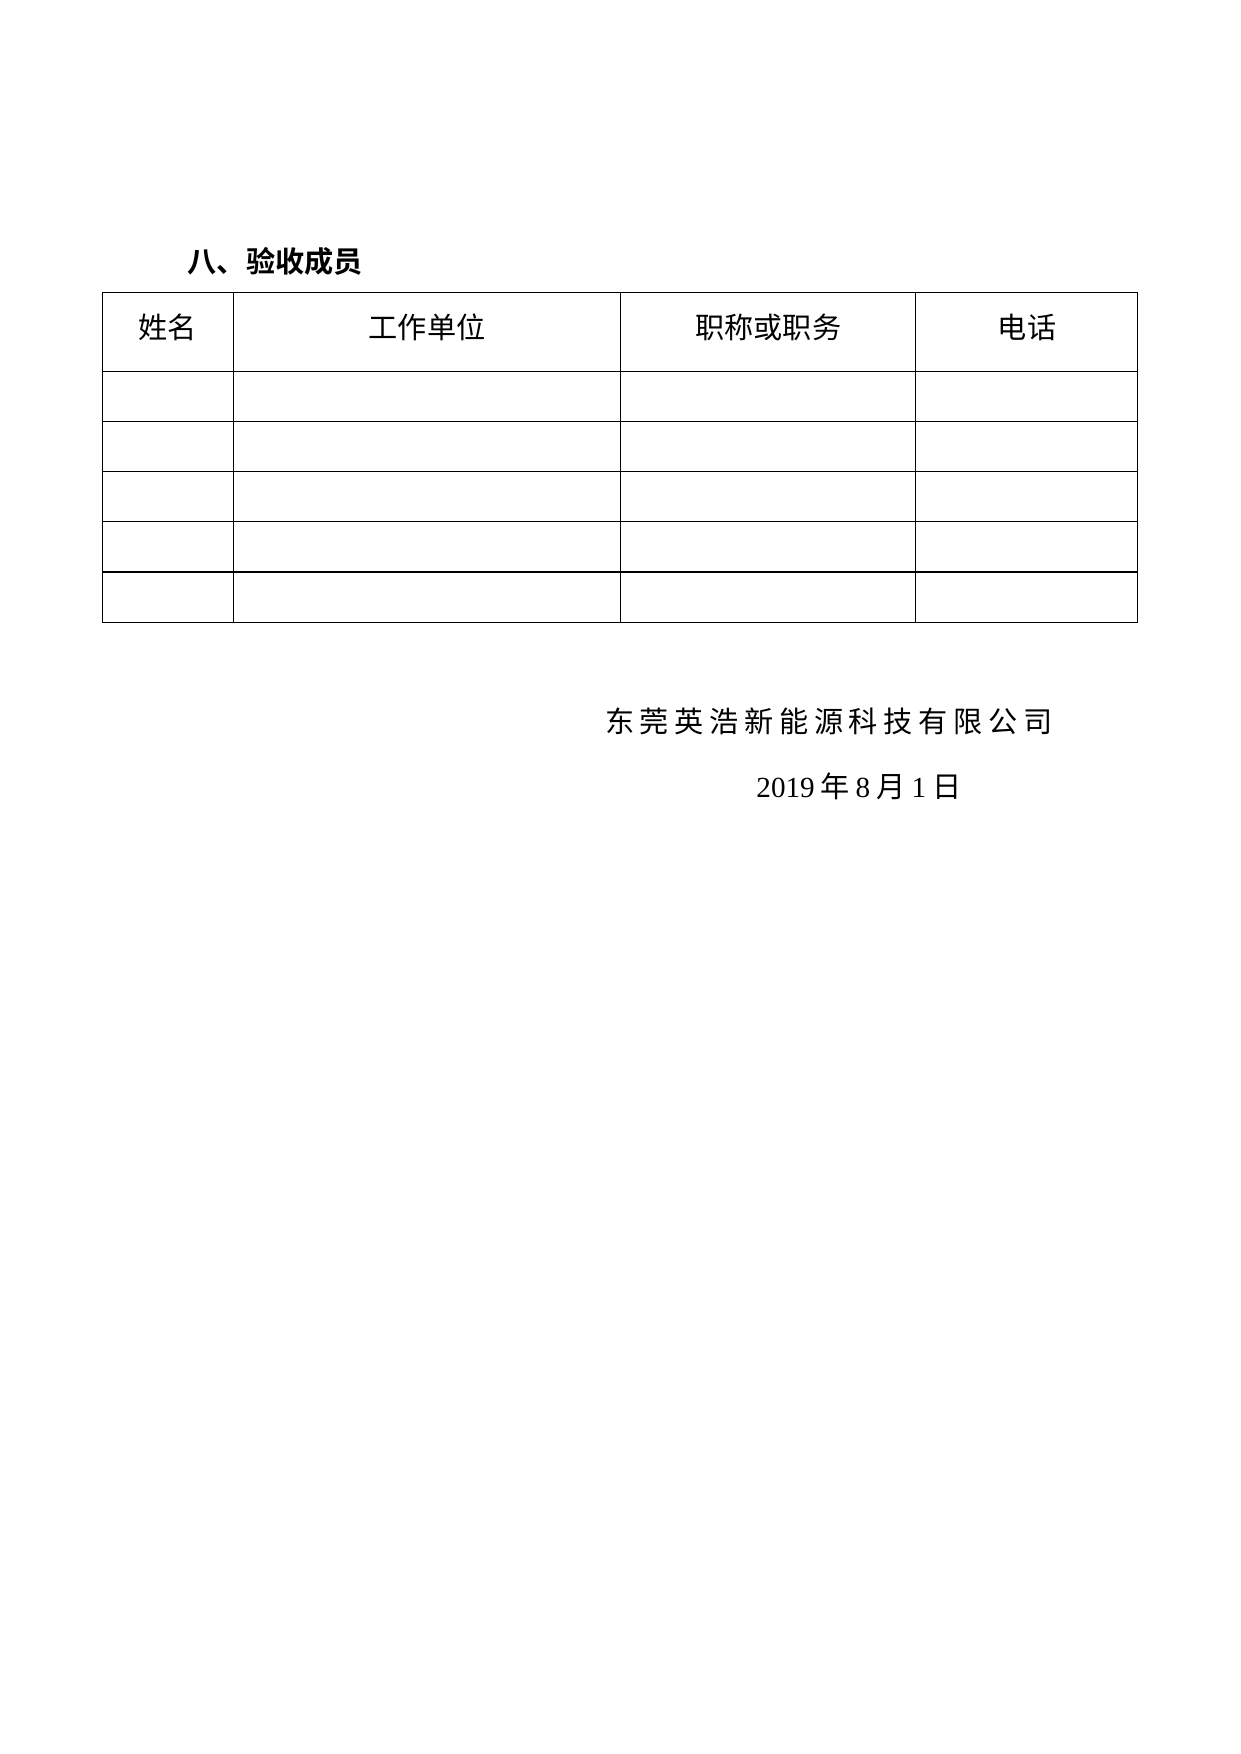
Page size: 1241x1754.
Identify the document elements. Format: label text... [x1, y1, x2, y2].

text 八、验收成员 [187, 227, 1053, 292]
table_cell [916, 372, 1137, 421]
table_header 电话 [916, 293, 1137, 371]
table_cell [916, 522, 1137, 571]
table_cell [621, 422, 915, 471]
table_header 职称或职务 [621, 293, 915, 371]
table_cell [234, 522, 620, 571]
table_cell [234, 472, 620, 521]
table_cell [103, 372, 233, 421]
table_cell [621, 472, 915, 521]
table_cell [916, 422, 1137, 471]
table_cell [621, 372, 915, 421]
table_cell [103, 522, 233, 571]
table_header 工作单位 [234, 293, 620, 371]
table_cell [621, 573, 915, 622]
table_cell [916, 573, 1137, 622]
table_cell [103, 573, 233, 622]
table_cell [621, 522, 915, 571]
table_cell [103, 472, 233, 521]
table_header 姓名 [103, 293, 233, 371]
text 东莞英浩新能源科技有限公司 2019年8月 1日 [260, 688, 1053, 818]
table_cell [916, 472, 1137, 521]
table_cell [234, 422, 620, 471]
table_cell [103, 422, 233, 471]
table_cell [234, 372, 620, 421]
table_cell [234, 573, 620, 622]
